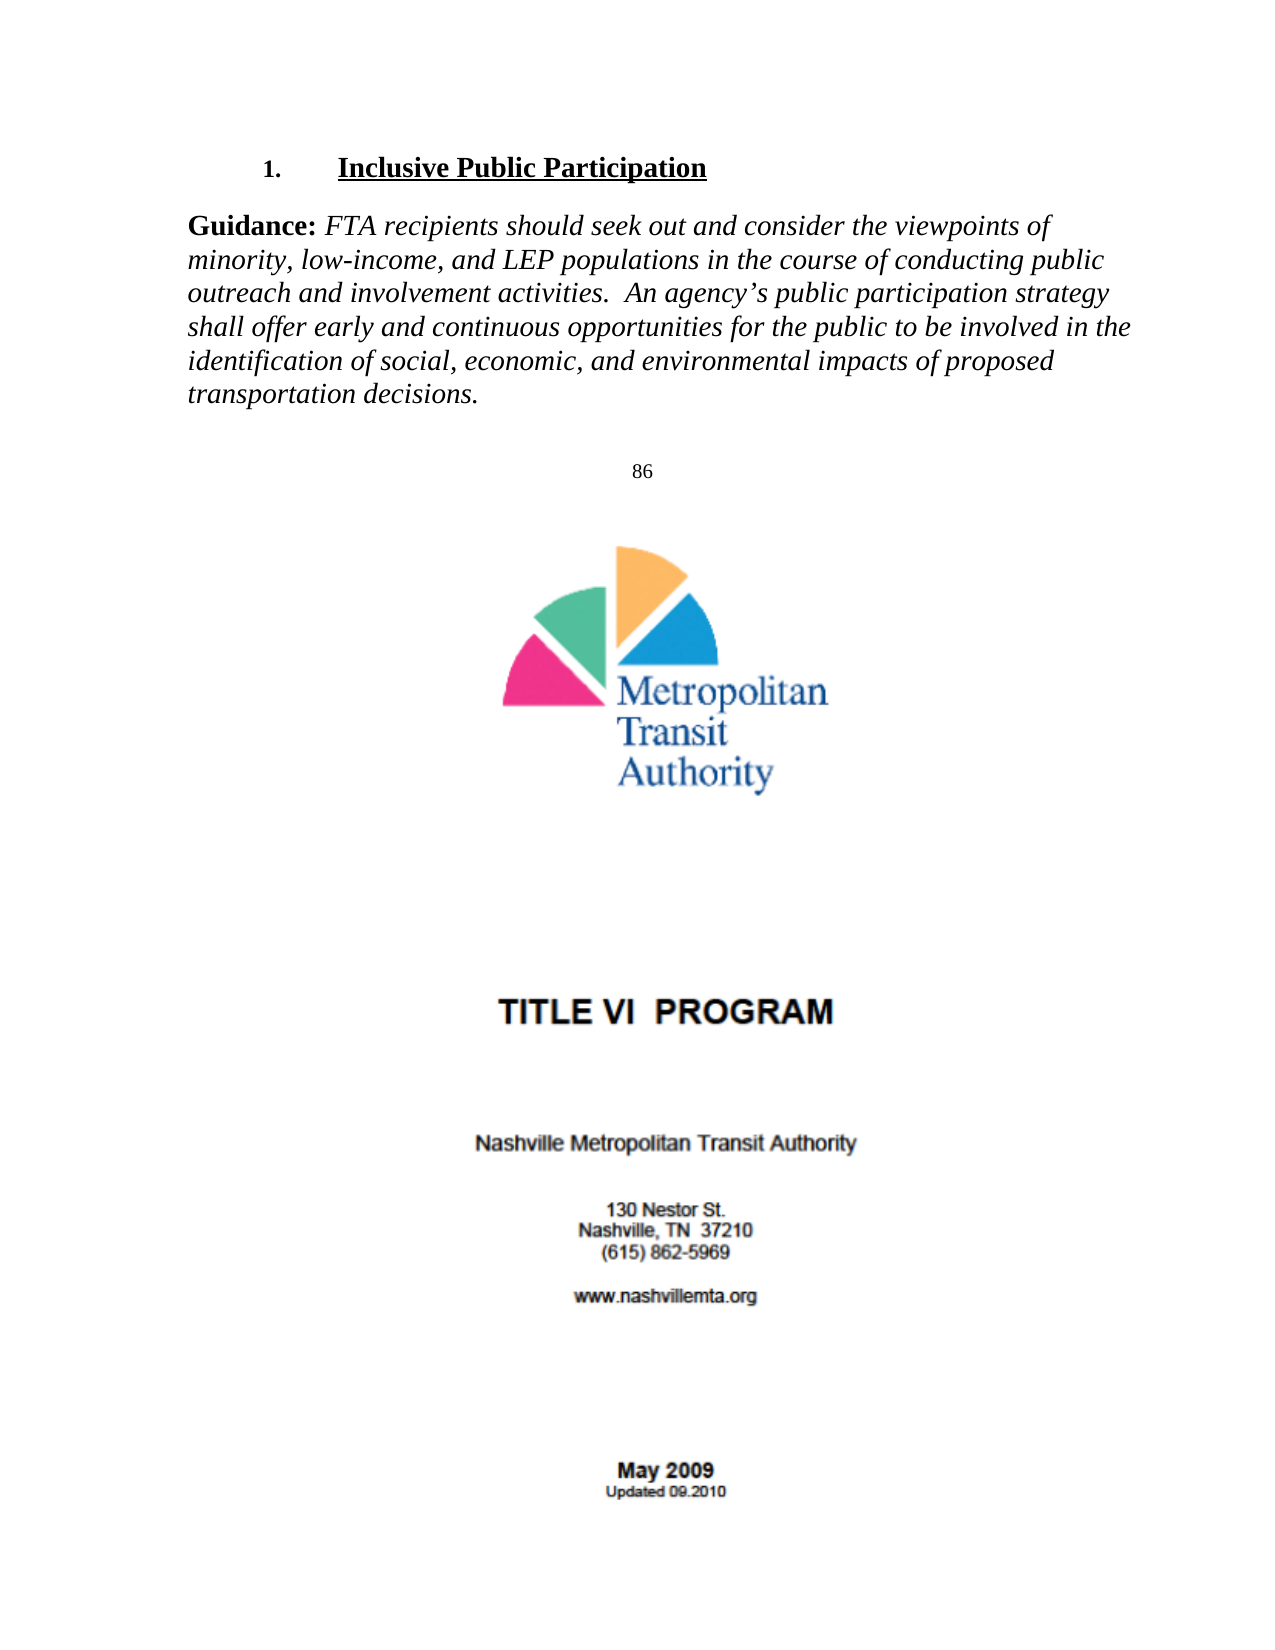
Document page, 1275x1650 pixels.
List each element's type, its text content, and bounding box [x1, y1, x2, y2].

text Inclusive Public Participation [262, 150, 1134, 183]
list Guidance: FTA recipients should seek out and consider the viewpoints of minority, low-income, and LEP populations in the course of conducting public outreach and involvement activities. An agency’s public participation strategy shall offer early and continuous opportunities for the public to be involved in the identification of social, economic, and environmental impacts of proposed transportation decisions. [187, 208, 1134, 410]
